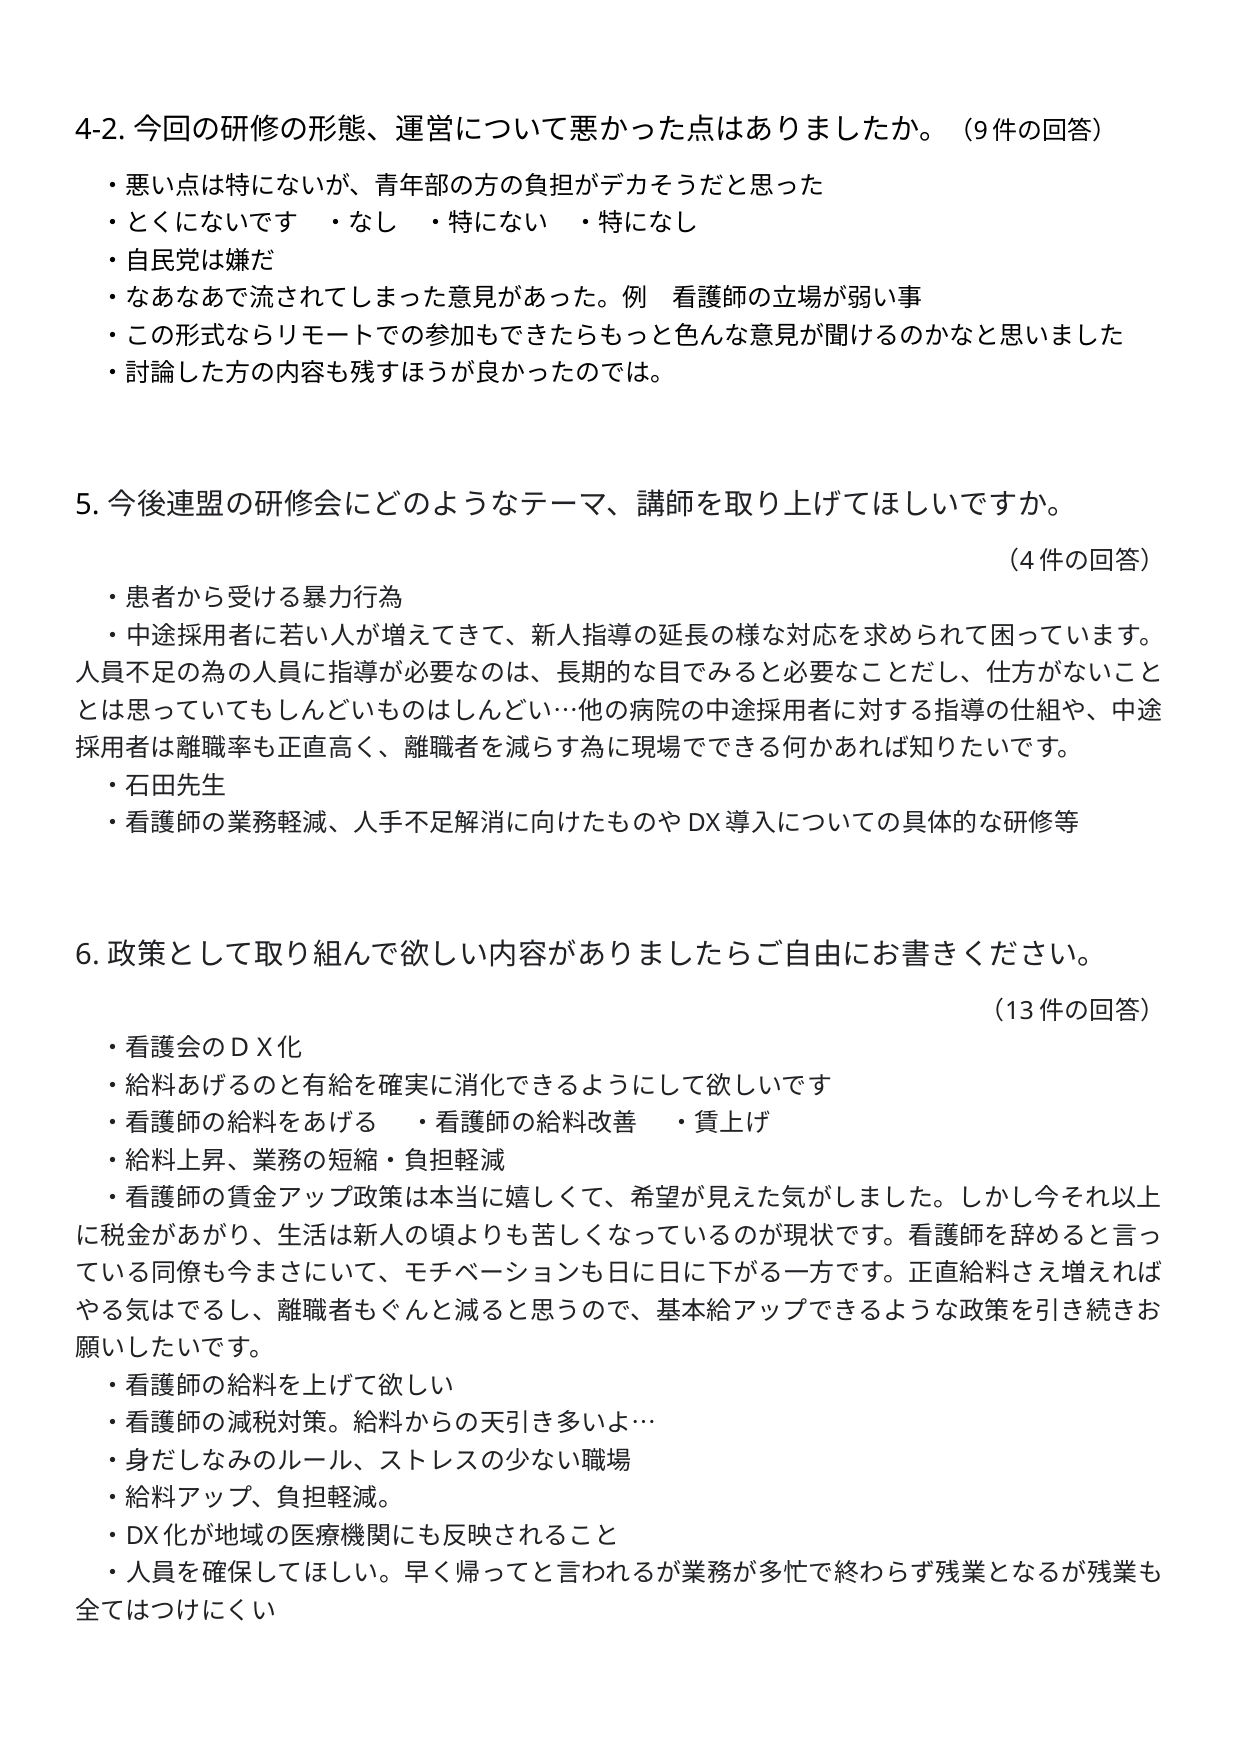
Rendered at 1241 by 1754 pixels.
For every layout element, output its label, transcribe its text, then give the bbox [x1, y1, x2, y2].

text ・中途採用者に若い人が増えてきて、新人指導の延長の様な対応を求められて困っています。人員不足の為の人員に指導が必要なのは、長期的な目でみると必要なことだし、仕方がないこととは思っていてもしんどいものはしんどい…他の病院の中途採用者に対する指導の仕組や、中途採用者は離職率も正直高く、離職者を減らす為に現場でできる何かあれば知りたいです。 [75, 726, 1165, 764]
text ・看護師の給料を上げて欲しい [75, 1364, 1165, 1402]
text ・看護師の業務軽減、人手不足解消に向けたものやDX導入についての具体的な研修等 [75, 802, 1165, 839]
text ・身だしなみのルール、ストレスの少ない職場 [75, 1439, 1165, 1477]
text ・看護師の減税対策。給料からの天引き多いよ… [75, 1402, 1165, 1439]
text 5. 今後連盟の研修会にどのようなテーマ、講師を取り上げてほしいですか。 [75, 464, 1165, 539]
text ・自民党は嫌だ [75, 239, 1165, 277]
text ・給料あげるのと有給を確実に消化できるようにして欲しいです [75, 1064, 1165, 1102]
text ・悪い点は特にないが、青年部の方の負担がデカそうだと思った [75, 164, 1165, 202]
text ・石田先生 [75, 764, 1165, 802]
text （13件の回答） [75, 989, 1165, 1027]
text ・患者から受ける暴力行為 [75, 577, 1165, 614]
text ・給料上昇、業務の短縮・負担軽減 [75, 1139, 1165, 1177]
text ・看護師の賃金アップ政策は本当に嬉しくて、希望が見えた気がしました。しかし今それ以上に税金があがり、生活は新人の頃よりも苦しくなっているのが現状です。看護師を辞めると言っている同僚も今まさにいて、モチベーションも日に日に下がる一方です。正直給料さえ増えればやる気はでるし、離職者もぐんと減ると思うので、基本給アップできるような政策を引き続きお願いしたいです。 [75, 1326, 1165, 1364]
text ・とくにないです ・なし ・特にない ・特になし [75, 202, 1165, 239]
text （4件の回答） [75, 539, 1165, 577]
text ・討論した方の内容も残すほうが良かったのでは。 [75, 352, 1165, 389]
text ・なあなあで流されてしまった意見があった。例 看護師の立場が弱い事 [75, 277, 1165, 314]
text ・看護会のＤＸ化 [75, 1027, 1165, 1064]
text ・この形式ならリモートでの参加もできたらもっと色んな意見が聞けるのかなと思いました [75, 314, 1165, 352]
text ・給料アップ、負担軽減。 [75, 1477, 1165, 1514]
text 4-2. 今回の研修の形態、運営について悪かった点はありましたか。（9件の回答） [75, 89, 1165, 164]
text ・人員を確保してほしい。早く帰ってと言われるが業務が多忙で終わらず残業となるが残業も全てはつけにくい [75, 1589, 1165, 1627]
text ・看護師の給料をあげる ・看護師の給料改善 ・賃上げ [75, 1102, 1165, 1139]
text ・DX化が地域の医療機関にも反映されること [75, 1514, 1165, 1552]
text 6. 政策として取り組んで欲しい内容がありましたらご自由にお書きください。 [75, 914, 1165, 989]
